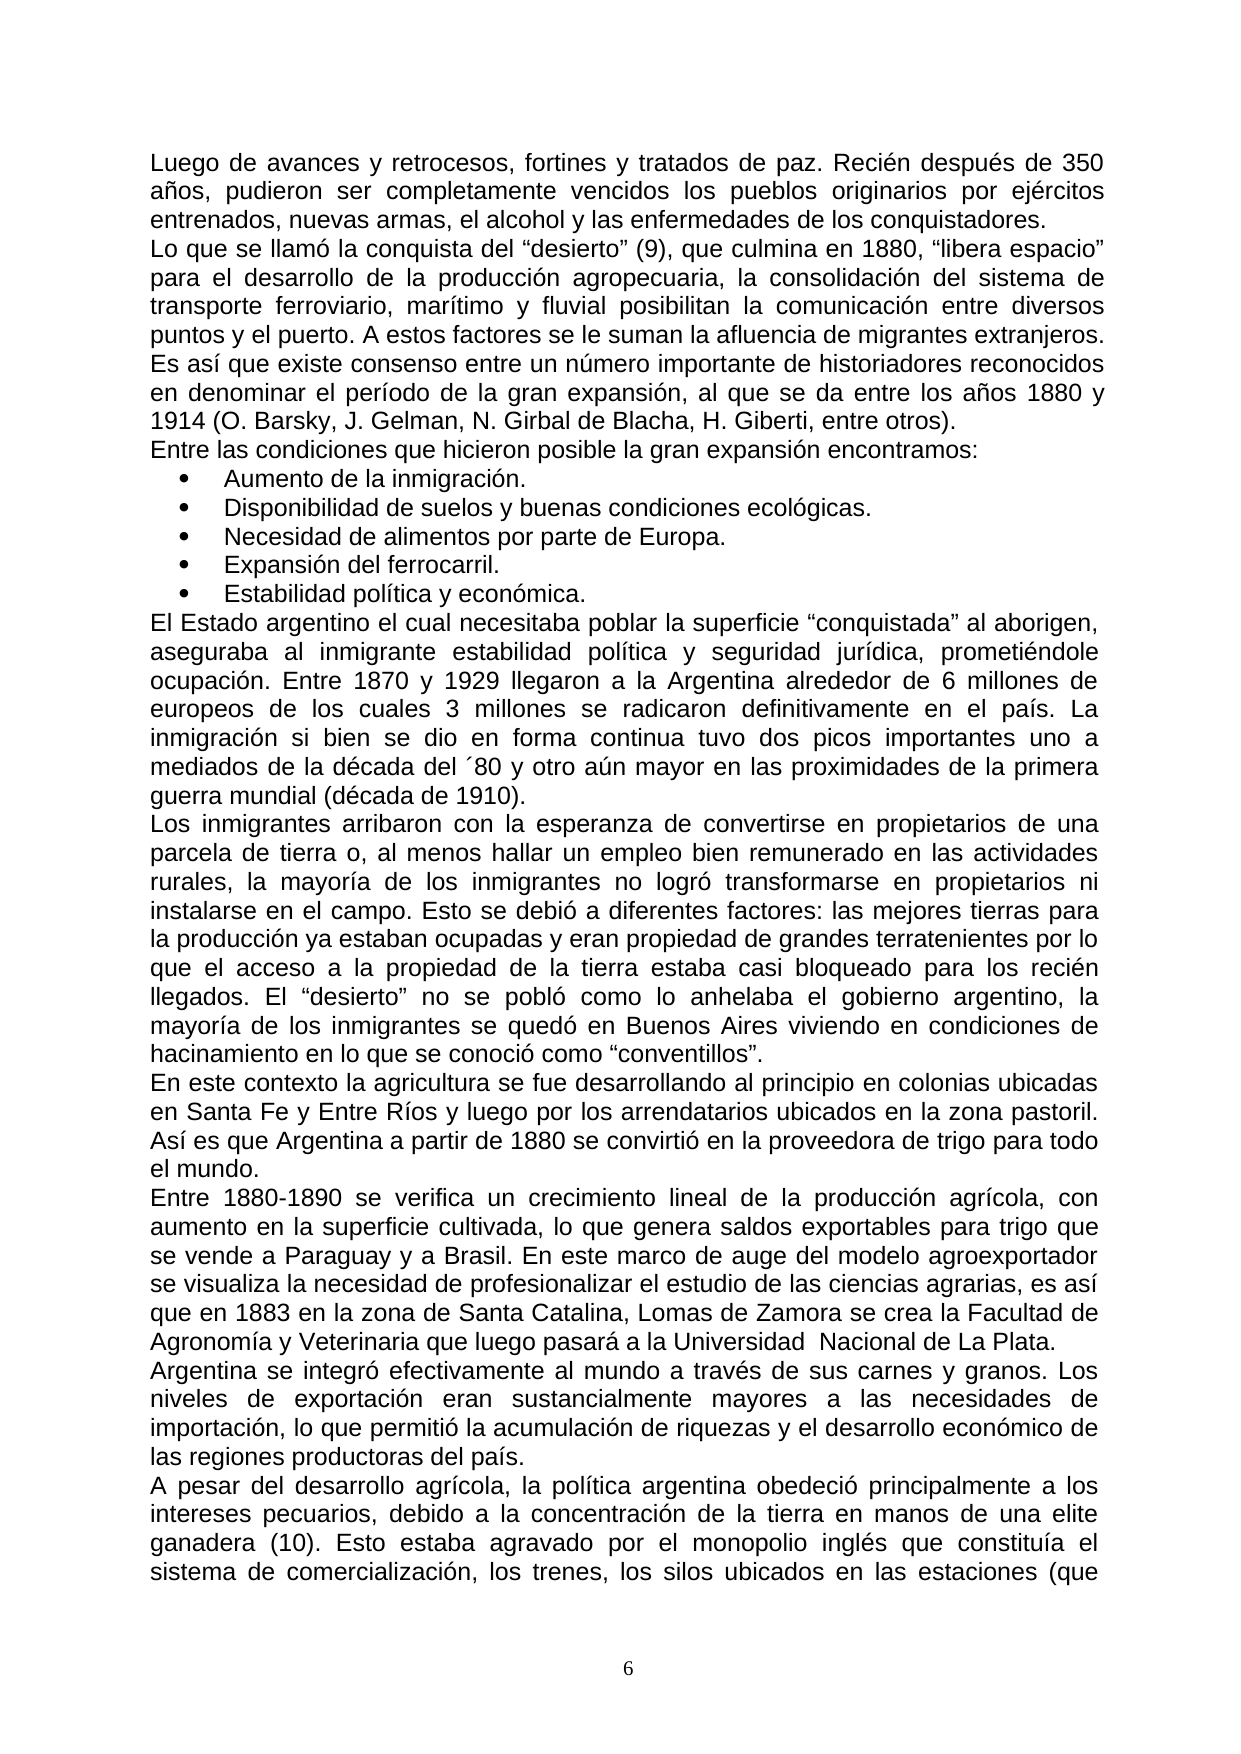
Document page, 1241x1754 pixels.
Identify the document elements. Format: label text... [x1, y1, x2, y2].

text Lo que se llamó la conquista del “desierto” (9), que culmina en 1880, “libera espacio” para el desarrollo de la producción agropecuaria, la consolidación del sistema de transporte ferroviario, marítimo y fluvial posibilitan la comunicación entre diversos puntos y el puerto. A estos factores se le suman la afluencia de migrantes extranjeros. Es así que existe consenso entre un número importante de historiadores reconocidos en denominar el período de la gran expansión, al que se da entre los años 1880 y 1914 (O. Barsky, J. Gelman, N. Girbal de Blacha, H. Giberti, entre otros). [150, 234, 1106, 435]
list Necesidad de alimentos por parte de Europa. [179, 522, 1100, 550]
text Argentina se integró efectivamente al mundo a través de sus carnes y granos. Los niveles de exportación eran sustancialmente mayores a las necesidades de importación, lo que permitió la acumulación de riquezas y el desarrollo económico de las regiones productoras del país. [150, 1356, 1100, 1471]
list Estabilidad política y económica. [179, 579, 1100, 608]
list Expansión del ferrocarril. [179, 550, 1100, 579]
text Los inmigrantes arribaron con la esperanza de convertirse en propietarios de una parcela de tierra o, al menos hallar un empleo bien remunerado en las actividades rurales, la mayoría de los inmigrantes no logró transformarse en propietarios ni instalarse en el campo. Esto se debió a diferentes factores: las mejores tierras para la producción ya estaban ocupadas y eran propiedad de grandes terratenientes por lo que el acceso a la propiedad de la tierra estaba casi bloqueado para los recién llegados. El “desierto” no se pobló como lo anhelaba el gobierno argentino, la mayoría de los inmigrantes se quedó en Buenos Aires viviendo en condiciones de hacinamiento en lo que se conoció como “conventillos”. [150, 809, 1100, 1068]
text Entre las condiciones que hicieron posible la gran expansión encontramos: [150, 435, 1100, 464]
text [150, 1471, 1100, 1586]
text El Estado argentino el cual necesitaba poblar la superficie “conquistada” al aborigen, aseguraba al inmigrante estabilidad política y seguridad jurídica, prometiéndole ocupación. Entre 1870 y 1929 llegaron a la Argentina alrededor de 6 millones de europeos de los cuales 3 millones se radicaron definitivamente en el país. La inmigración si bien se dio en forma continua tuvo dos picos importantes uno a mediados de la década del ´80 y otro aún mayor en las proximidades de la primera guerra mundial (década de 1910). [150, 608, 1100, 809]
list Disponibilidad de suelos y buenas condiciones ecológicas. [179, 493, 1100, 522]
text Entre 1880-1890 se verifica un crecimiento lineal de la producción agrícola, con aumento en la superficie cultivada, lo que genera saldos exportables para trigo que se vende a Paraguay y a Brasil. En este marco de auge del modelo agroexportador se visualiza la necesidad de profesionalizar el estudio de las ciencias agrarias, es así que en 1883 en la zona de Santa Catalina, Lomas de Zamora se crea la Facultad de Agronomía y Veterinaria que luego pasará a la Universidad Nacional de La Plata. [150, 1183, 1100, 1356]
list Aumento de la inmigración. [179, 464, 1100, 493]
text Luego de avances y retrocesos, fortines y tratados de paz. Recién después de 350 años, pudieron ser completamente vencidos los pueblos originarios por ejércitos entrenados, nuevas armas, el alcohol y las enfermedades de los conquistadores. [150, 148, 1106, 234]
text En este contexto la agricultura se fue desarrollando al principio en colonias ubicadas en Santa Fe y Entre Ríos y luego por los arrendatarios ubicados en la zona pastoril. Así es que Argentina a partir de 1880 se convirtió en la proveedora de trigo para todo el mundo. [150, 1068, 1100, 1183]
